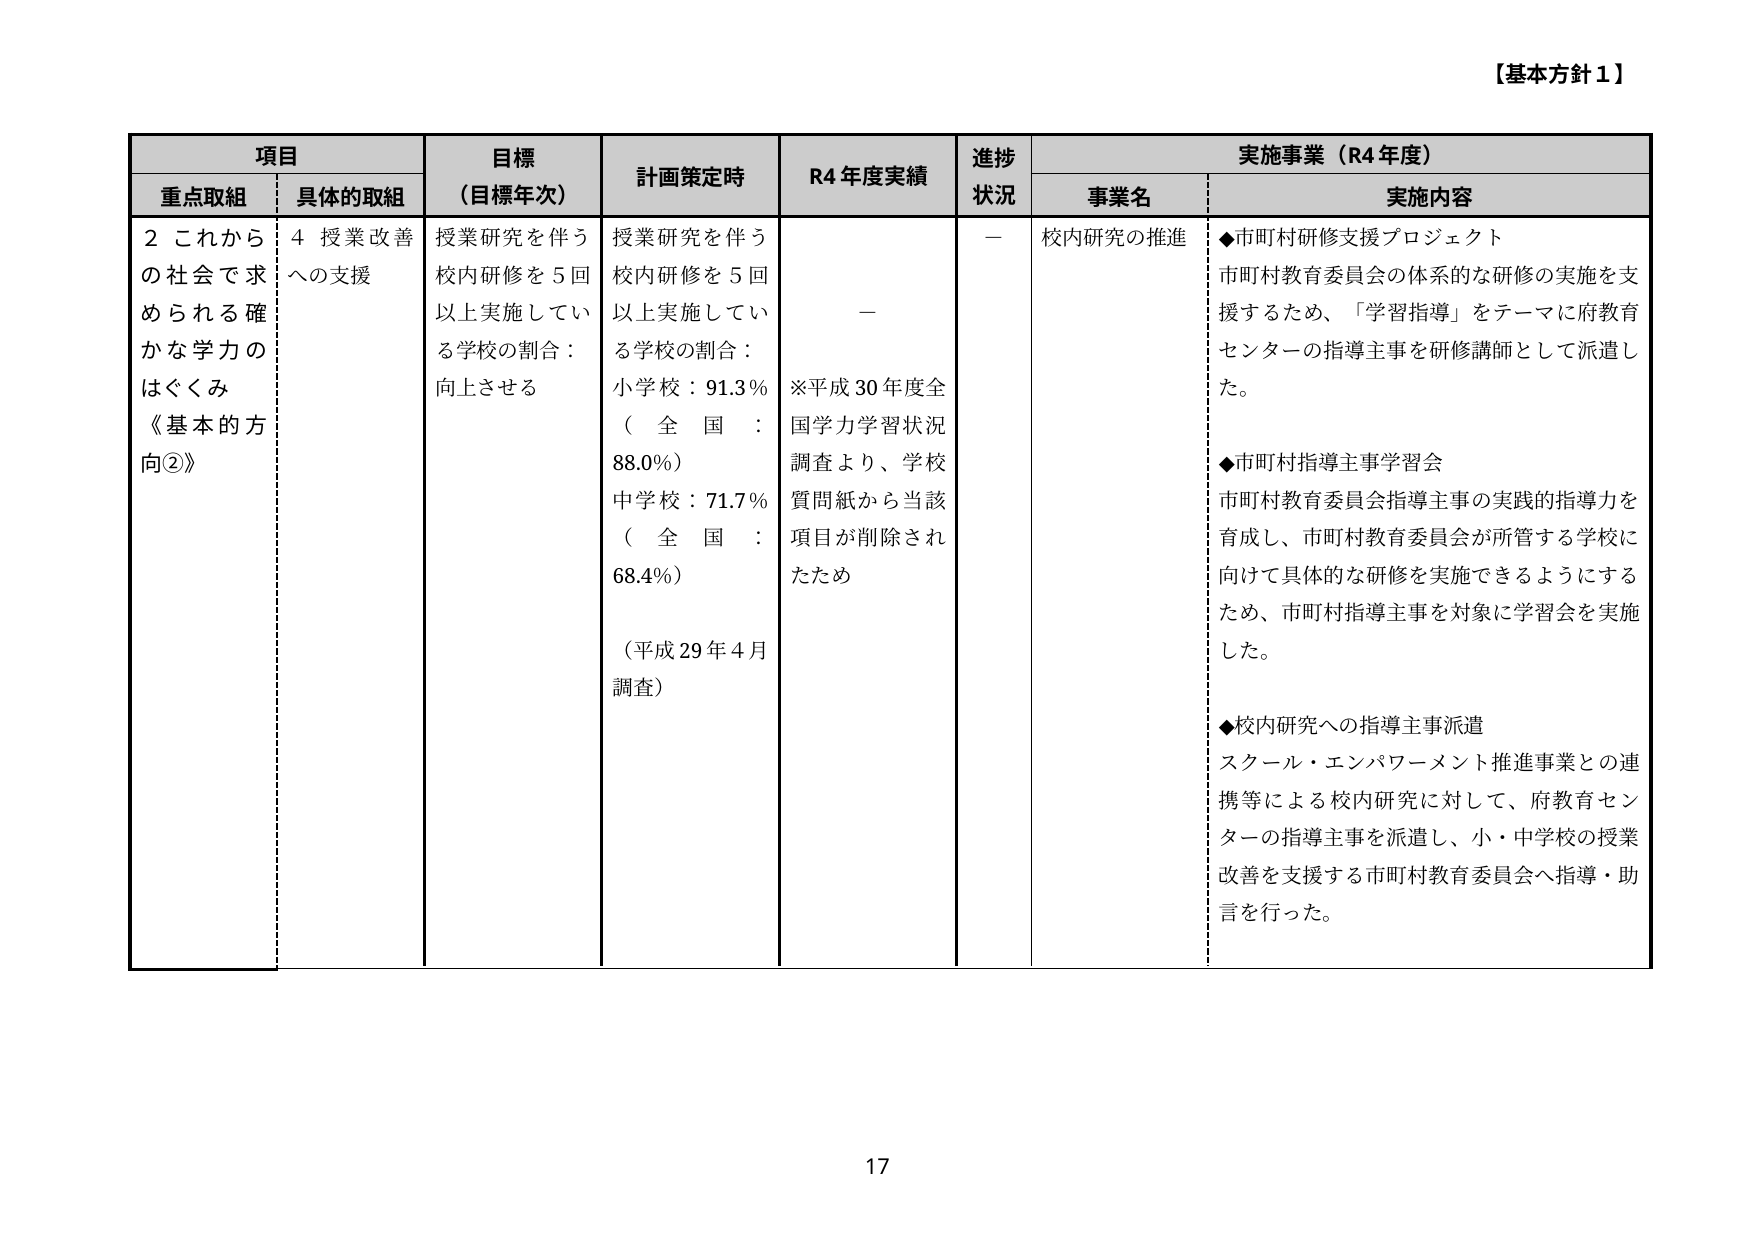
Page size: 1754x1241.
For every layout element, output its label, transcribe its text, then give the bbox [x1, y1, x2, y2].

table_cell 事業名 [1032, 174, 1208, 215]
table_cell ４ 授業改善への支援 [277, 218, 424, 968]
table_header 進捗 状況 [958, 136, 1031, 215]
table_cell 具体的取組 [277, 174, 423, 215]
table_header 項目 [132, 136, 423, 173]
table_cell ◆市町村研修支援プロジェクト 市町村教育委員会の体系的な研修の実施を支援するため、「学習指導」をテーマに府教育センターの指導主事を研修講師として派遣した。 ◆市町村指導主事学習会 市町村教育委員会指導主事の実践的指導力を育成し、市町村教育委員会が所管する学校に向けて具体的な研修を実施できるようにするため、市町村指導主事を対象に学習会を実施した。 ◆校内研究への指導主事派遣 スクール・エンパワーメント推進事業との連携等による校内研究に対して、府教育センターの指導主事を派遣し、小・中学校の授業改善を支援する市町村教育委員会へ指導・助言を行った。 [1208, 218, 1649, 968]
table_cell 重点取組 [132, 174, 277, 215]
table_cell 実施内容 [1208, 174, 1649, 215]
table_cell ２ これからの社会で求められる確かな学力のはぐくみ 《基本的方向②》 [132, 218, 277, 968]
table_header 実施事業（R4年度） [1032, 136, 1649, 173]
table_cell 校内研究の推進 [1031, 218, 1208, 968]
table_header 計画策定時 [603, 136, 778, 215]
table_cell － [957, 218, 1031, 968]
table_header 目標 （目標年次） [426, 136, 600, 215]
table_cell 授業研究を伴う校内研修を５回以上実施している学校の割合： 向上させる [425, 218, 602, 968]
table_cell 授業研究を伴う校内研修を５回以上実施している学校の割合： 小学校：91.3％（全国：88.0％） 中学校：71.7％（全国：68.4％） （平成29年４月調査） [602, 218, 779, 968]
table_cell － ※平成30年度全国学力学習状況調査より、学校質問紙から当該項目が削除されたため [779, 218, 957, 968]
table_header R4年度実績 [781, 136, 955, 215]
